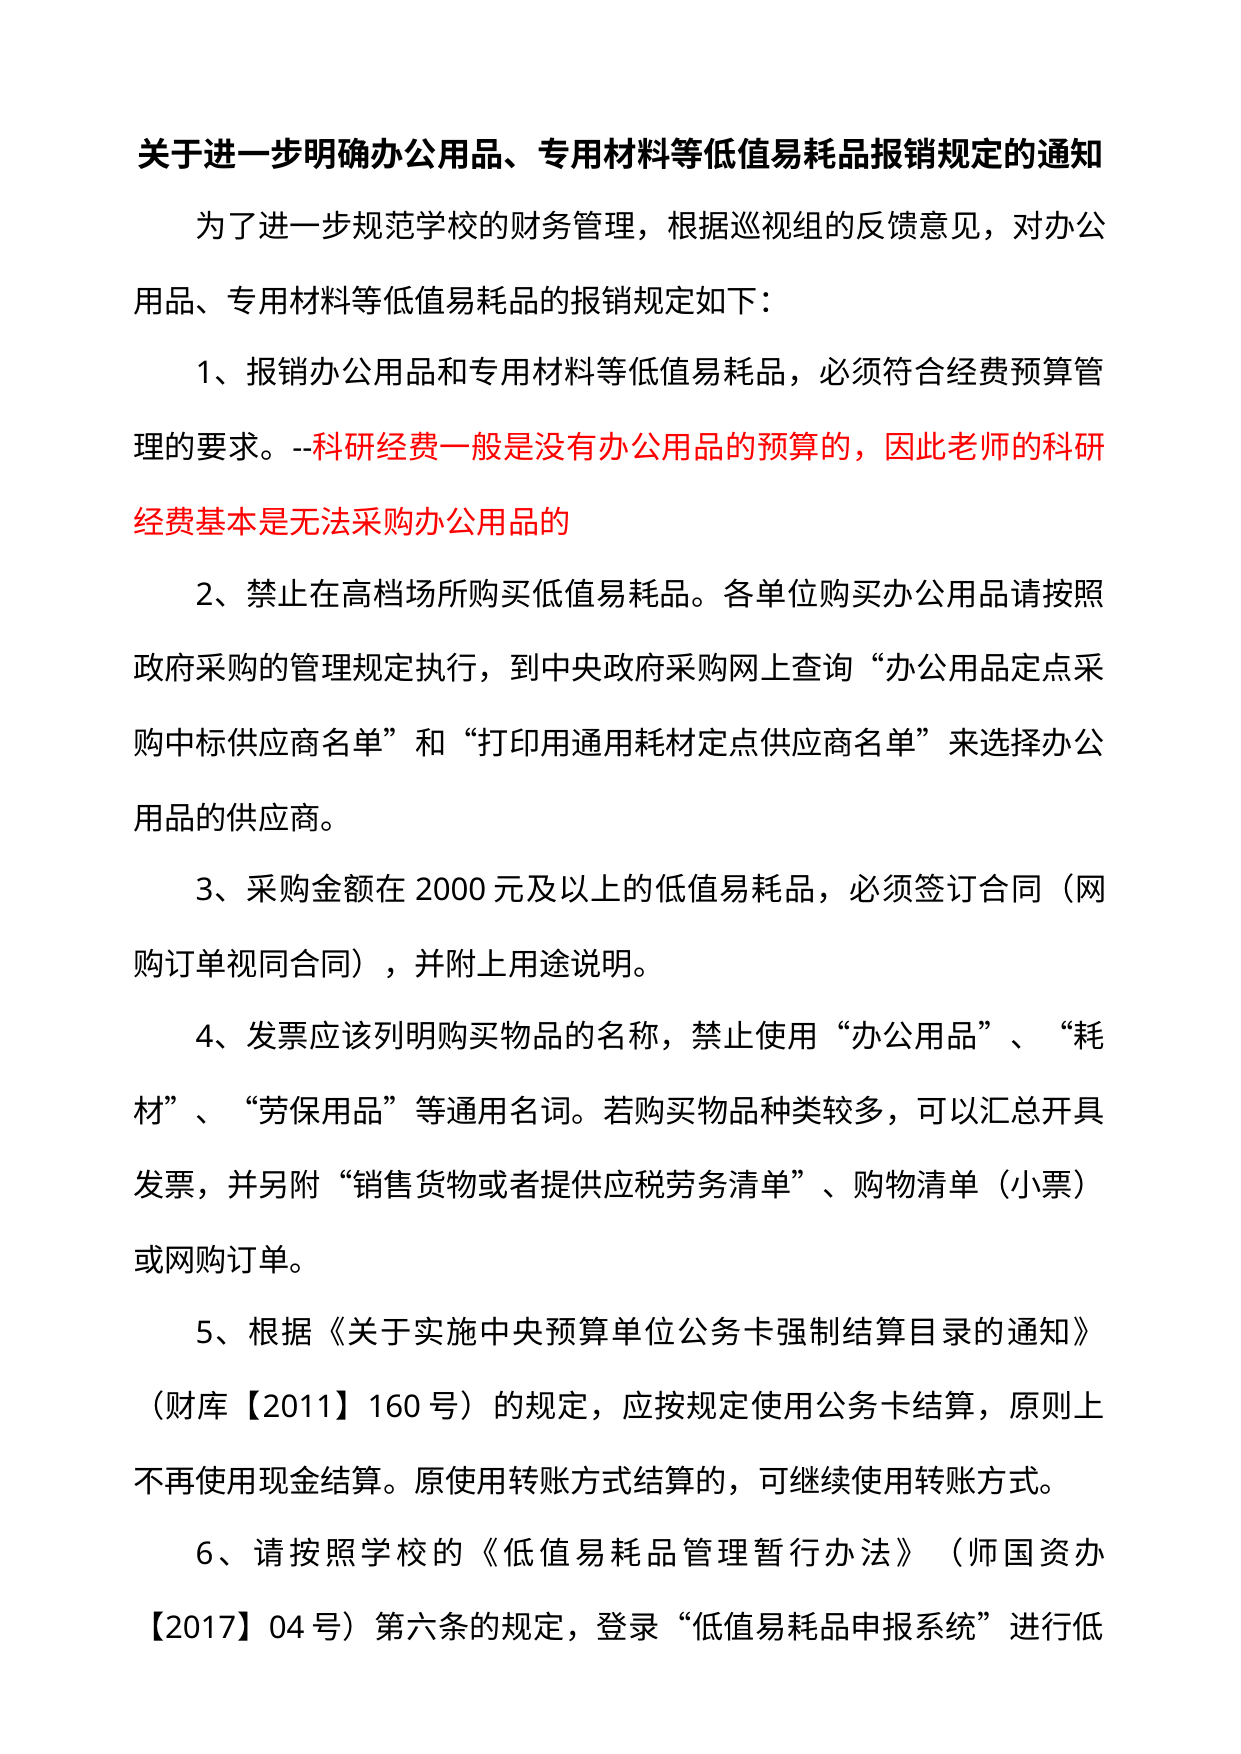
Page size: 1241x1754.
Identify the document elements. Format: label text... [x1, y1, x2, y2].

text 关于进一步明确办公用品、专用材料等低值易耗品报销规定的通知 [133, 119, 1107, 184]
text 4、发票应该列明购买物品的名称，禁止使用“办公用品”、“耗材”、“劳保用品”等通用名词。若购买物品种类较多，可以汇总开具发票，并另附“销售货物或者提供应税劳务清单”、购物清单（小票）或网购订单。 [133, 1001, 1107, 1290]
text 2、禁止在高档场所购买低值易耗品。各单位购买办公用品请按照政府采购的管理规定执行，到中央政府采购网上查询“办公用品定点采购中标供应商名单”和“打印用通用耗材定点供应商名单”来选择办公用品的供应商。 [133, 559, 1107, 848]
text 1、报销办公用品和专用材料等低值易耗品，必须符合经费预算管理的要求。--科研经费一般是没有办公用品的预算的，因此老师的科研经费基本是无法采购办公用品的 [133, 338, 1107, 552]
text 3、采购金额在2000元及以上的低值易耗品，必须签订合同（网购订单视同合同），并附上用途说明。 [133, 855, 1107, 994]
text 5、根据《关于实施中央预算单位公务卡强制结算目录的通知》（财库【2011】160号）的规定，应按规定使用公务卡结算，原则上不再使用现金结算。原使用转账方式结算的，可继续使用转账方式。 [133, 1297, 1107, 1511]
text 为了进一步规范学校的财务管理，根据巡视组的反馈意见，对办公用品、专用材料等低值易耗品的报销规定如下： [133, 191, 1107, 331]
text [133, 1518, 1107, 1658]
